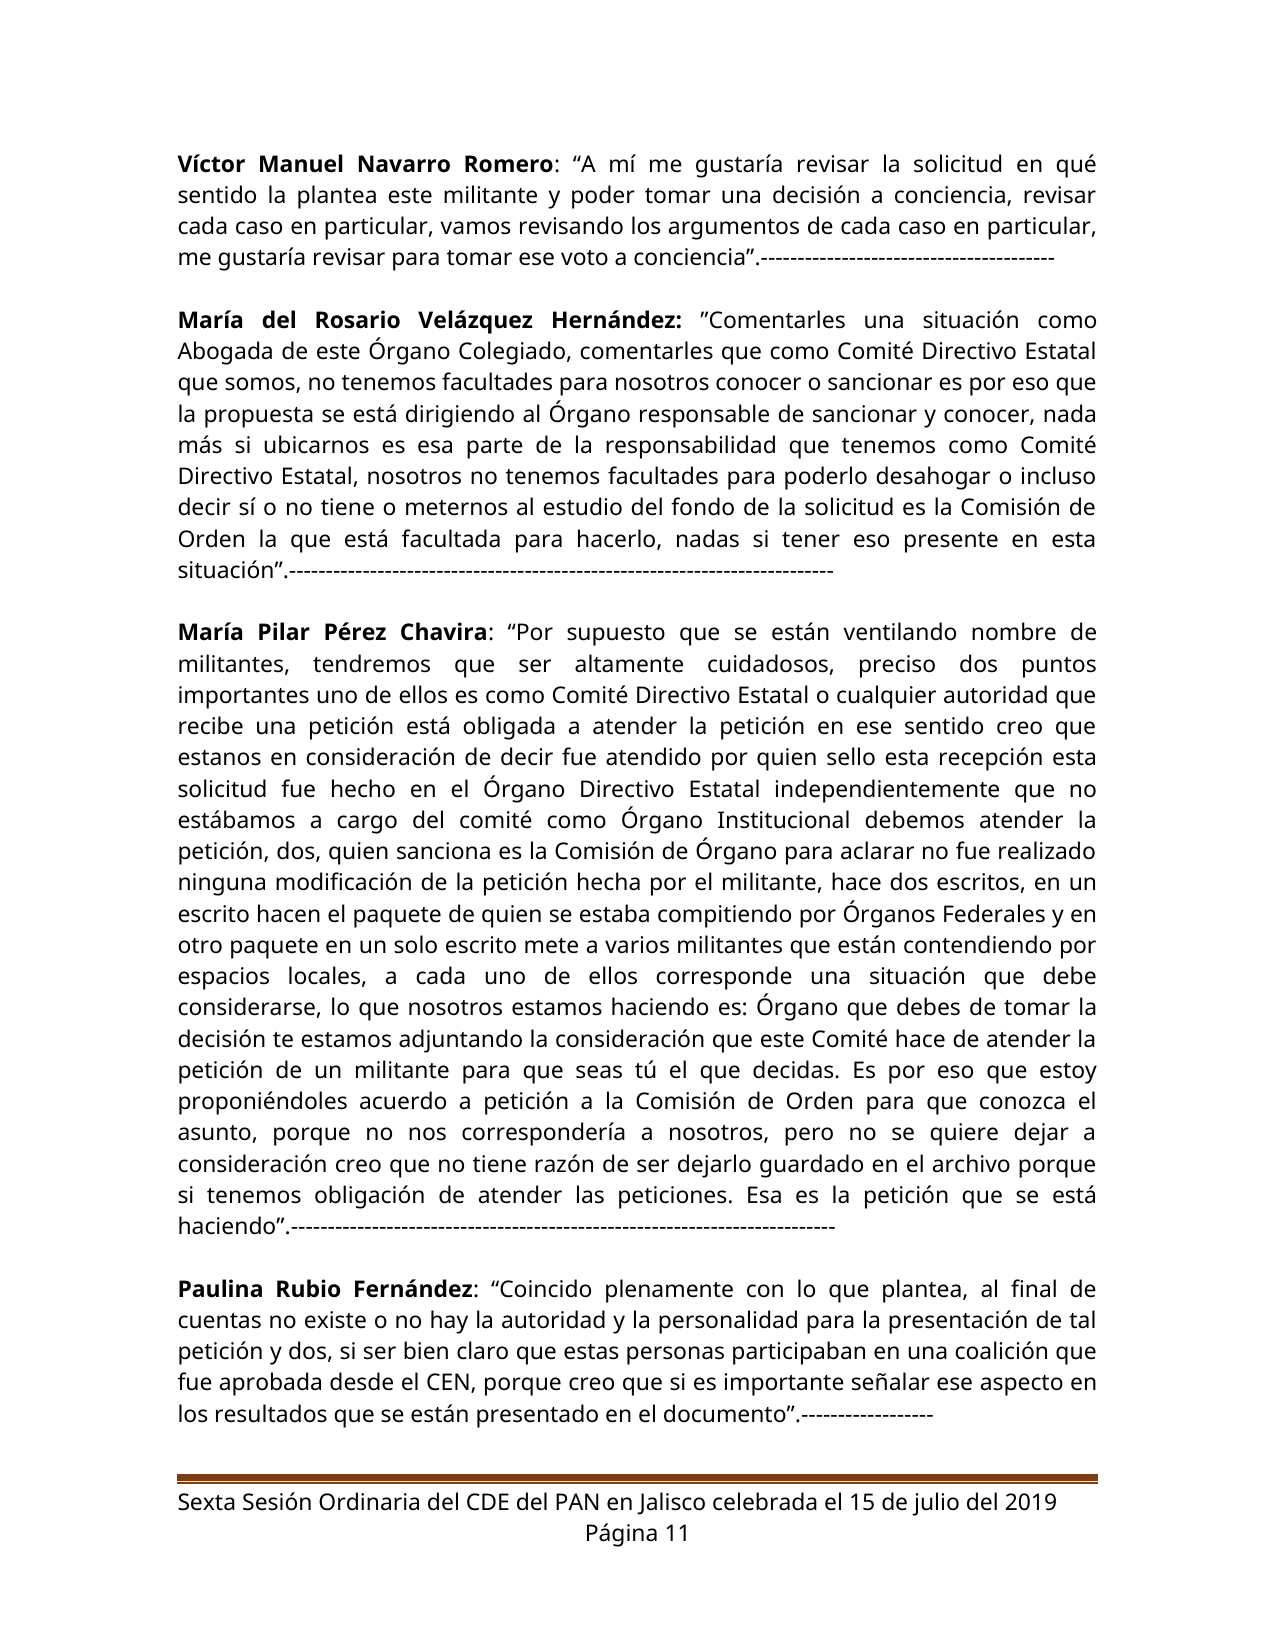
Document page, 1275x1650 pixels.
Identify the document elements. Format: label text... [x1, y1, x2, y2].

text María Pilar Pérez Chavira: “Por supuesto que se están ventilando nombre de militantes, tendremos que ser altamente cuidadosos, preciso dos puntos importantes uno de ellos es como Comité Directivo Estatal o cualquier autoridad que recibe una petición está obligada a atender la petición en ese sentido creo que estanos en consideración de decir fue atendido por quien sello esta recepción esta solicitud fue hecho en el Órgano Directivo Estatal independientemente que no estábamos a cargo del comité como Órgano Institucional debemos atender la petición, dos, quien sanciona es la Comisión de Órgano para aclarar no fue realizado ninguna modificación de la petición hecha por el militante, hace dos escritos, en un escrito hacen el paquete de quien se estaba compitiendo por Órganos Federales y en otro paquete en un solo escrito mete a varios militantes que están contendiendo por espacios locales, a cada uno de ellos corresponde una situación que debe considerarse, lo que nosotros estamos haciendo es: Órgano que debes de tomar la decisión te estamos adjuntando la consideración que este Comité hace de atender la petición de un militante para que seas tú el que decidas. Es por eso que estoy proponiéndoles acuerdo a petición a la Comisión de Orden para que conozca el asunto, porque no nos correspondería a nosotros, pero no se quiere dejar a consideración creo que no tiene razón de ser dejarlo guardado en el archivo porque si tenemos obligación de atender las peticiones. Esa es la petición que se está haciendo”.-------------------------------------------------------------------------- [177, 616, 1098, 1241]
text Paulina Rubio Fernández: “Coincido plenamente con lo que plantea, al final de cuentas no existe o no hay la autoridad y la personalidad para la presentación de tal petición y dos, si ser bien claro que estas personas participaban en una coalición que fue aprobada desde el CEN, porque creo que si es importante señalar ese aspecto en los resultados que se están presentado en el documento”.------------------ [177, 1273, 1098, 1429]
text María del Rosario Velázquez Hernández: ”Comentarles una situación como Abogada de este Órgano Colegiado, comentarles que como Comité Directivo Estatal que somos, no tenemos facultades para nosotros conocer o sancionar es por eso que la propuesta se está dirigiendo al Órgano responsable de sancionar y conocer, nada más si ubicarnos es esa parte de la responsabilidad que tenemos como Comité Directivo Estatal, nosotros no tenemos facultades para poderlo desahogar o incluso decir sí o no tiene o meternos al estudio del fondo de la solicitud es la Comisión de Orden la que está facultada para hacerlo, nadas si tener eso presente en esta situación”.-------------------------------------------------------------------------- [177, 304, 1098, 585]
text Víctor Manuel Navarro Romero: “A mí me gustaría revisar la solicitud en qué sentido la plantea este militante y poder tomar una decisión a conciencia, revisar cada caso en particular, vamos revisando los argumentos de cada caso en particular, me gustaría revisar para tomar ese voto a conciencia”.---------------------------------------- [177, 148, 1098, 273]
